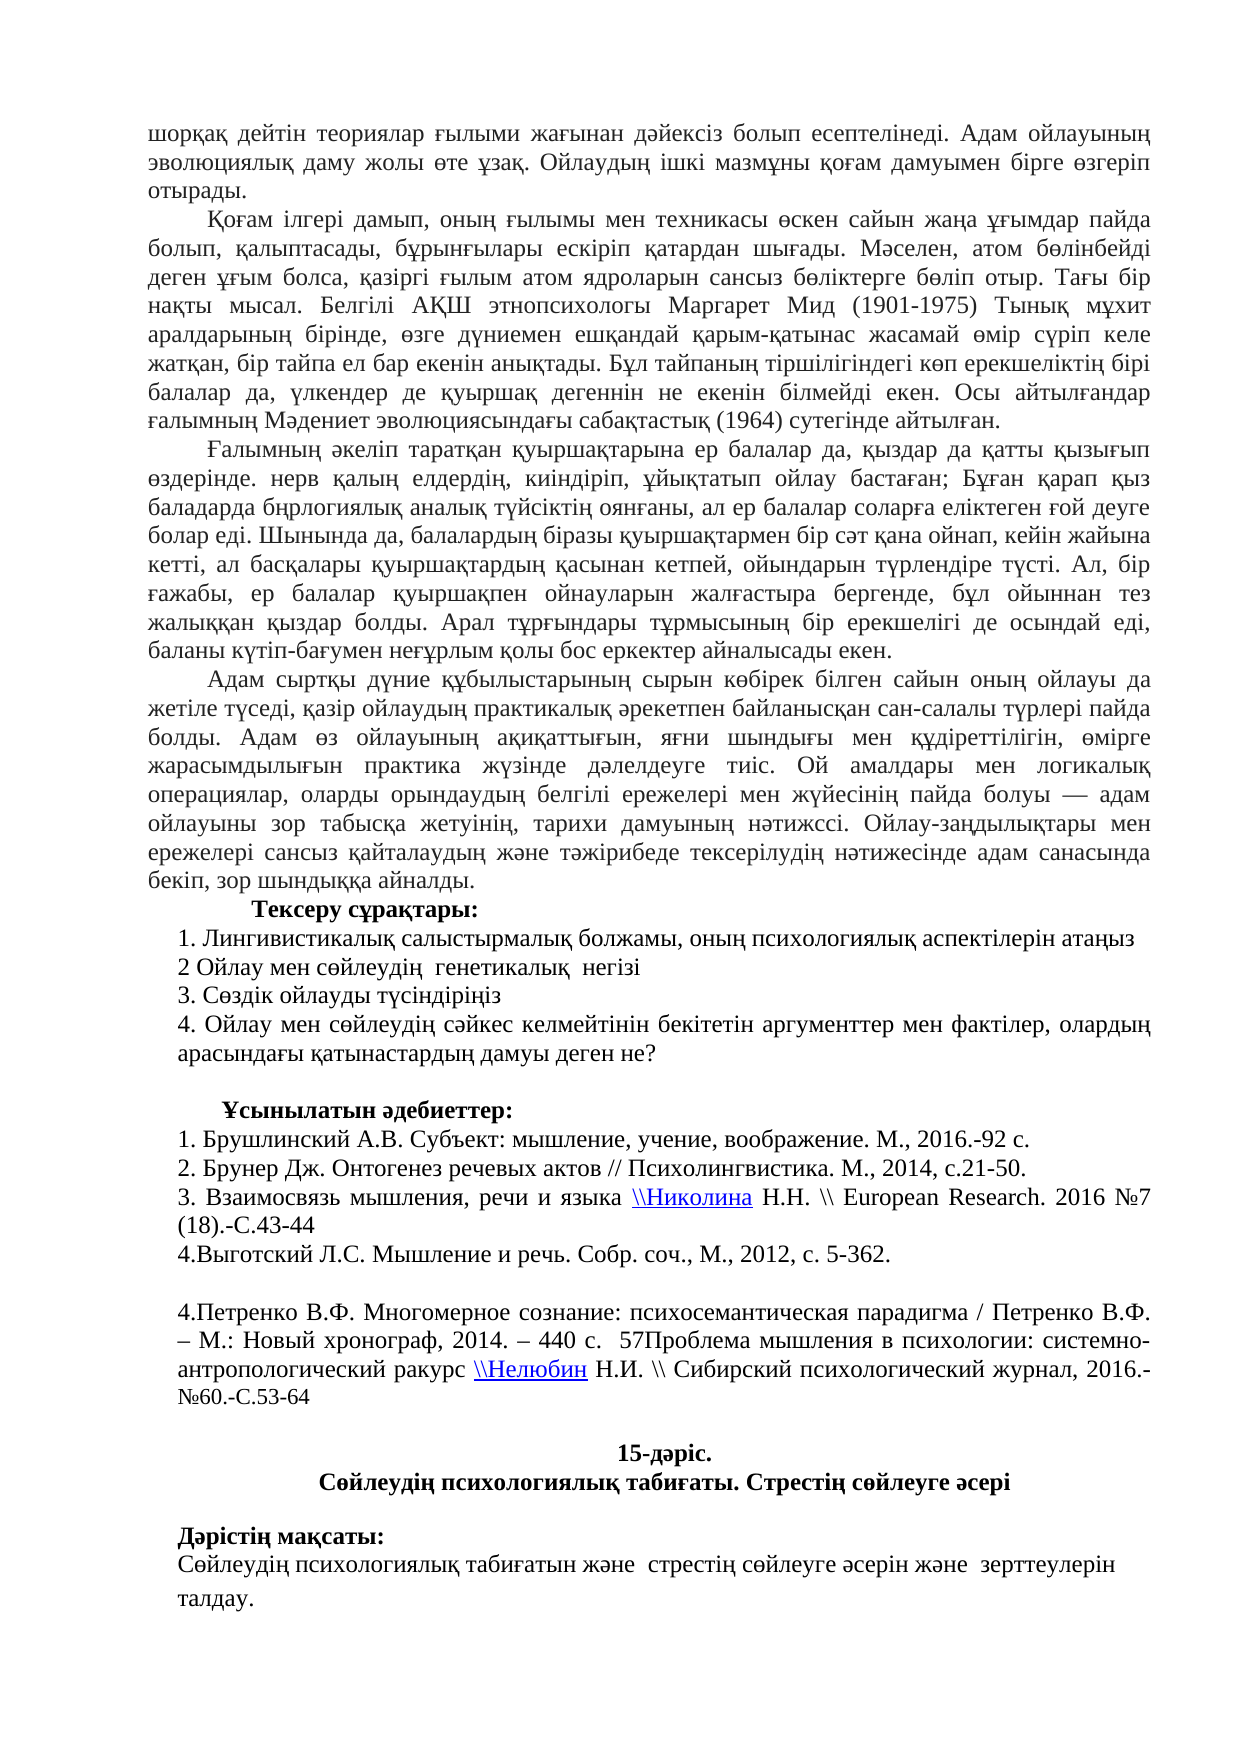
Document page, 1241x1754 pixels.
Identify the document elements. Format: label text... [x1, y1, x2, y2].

text 15-дәріс. [177, 1438, 1152, 1467]
text Сөйлеудiң психологиялық табиғаты. Стрестің сөйлеуге әсері [177, 1467, 1152, 1496]
text Адам сыртқы дүние құбылыстарының сырын көбірек білген сайын оның ойлауы да жетіле түседі, қазір ойлаудың практикалық әрекетпен байланысқан сан-салалы түрлері пайда болды. Адам өз ойлауының ақиқаттығын, яғни шындығы мен құдіреттілігін, өмірге жарасымдылығын практика жүзінде дәлелдеуге тиіс. Ой амалдары мен логикалық операциялар, оларды орындаудың белгілі ережелері мен жүйесінің пайда болуы — адам ойлауыны зор табысқа жетуінің, тарихи дамуының нәтижссі. Ойлау-заңдылықтары мен ережелері сансыз қайталаудың және тәжірибеде тексерілудің нәтижесінде адам санасында бекіп, зор шындыққа айналды. [148, 664, 1152, 894]
title 4.Выготский Л.С. Мышление и речь. Собр. соч., М., 2012, с. 5-362. [177, 1239, 1152, 1268]
text Қоғам ілгері дамып, оның ғылымы мен техникасы өскен сайын жаңа ұғымдар пайда болып, қалыптасады, бұрынғылары ескіріп қатардан шығады. Мәселен, атом бөлінбейді деген ұғым болса, қазіргі ғылым атом ядроларын сансыз бөліктерге бөліп отыр. Тағы бір нақты мысал. Белгілі АҚШ этнопсихологы Маргарет Мид (1901-1975) Тынық мұхит аралдарының бірінде, өзге дүниемен ешқандай қарым-қатынас жасамай өмір сүріп келе жатқан, бір тайпа ел бар екенін анықтады. Бұл тайпаның тіршілігіндегі көп ерекшеліктің бірі балалар да, үлкендер де қуыршақ дегеннін не екенін білмейді екен. Осы айтылғандар ғалымның Мәдениет эволюциясындағы сабақтастық (1964) сутегінде айтылған. [148, 204, 1152, 434]
text Ұсынылатын әдебиеттер: [177, 1096, 1152, 1124]
text Сөйлеудiң психологиялық табиғатын және стрестің сөйлеуге әсерін және зерттеулерін талдау. [177, 1549, 1152, 1611]
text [148, 118, 1152, 204]
text 1. Лингивистикалық салыстырмалық болжамы, оның психологиялық аспектілерін атаңыз [177, 923, 1152, 952]
title 2. Брунер Дж. Онтогенез речевых актов // Психолингвистика. М., 2014, с.21-50. [177, 1153, 1152, 1182]
title 4. Ойлау мен сөйлеудің сәйкес келмейтінін бекітетін аргументтер мен фактілер, олардың арасындағы қатынастардың дамуы деген не? [177, 1009, 1152, 1067]
text Дәрістің мақсаты: [177, 1521, 1152, 1549]
text Ғалымның әкеліп таратқан қуыршақтарына ер балалар да, қыздар да қатты қызығып өздерінде. нерв қалың елдердің, киіндіріп, ұйықтатып ойлау бастаған; Бұған қарап қыз баладарда бңрлогиялық аналық түйсіктің оянғаны, ал ер балалар соларға еліктеген ғой деуге болар еді. Шынында да, балалардың біразы қуыршақтармен бір сәт қана ойнап, кейін жайына кетті, ал басқалары қуыршақтардың қасынан кетпей, ойындарын түрлендіре түсті. Ал, бір ғажабы, ер балалар қуыршақпен ойнауларын жалғастыра бергенде, бұл ойыннан тез жалыққан қыздар болды. Арал тұрғындары тұрмысының бір ерекшелігі де осындай еді, баланы күтіп-бағумен неғұрлым қолы бос еркектер айналысады екен. [148, 434, 1152, 664]
title 3. Взаимосвязь мышления, речи и языка \\Николина Н.Н. \\ European Research. 2016 №7 (18).-С.43-44 [177, 1182, 1152, 1239]
text 3. Сөздік ойлауды түсіндіріңіз [177, 981, 1152, 1009]
text 4.Петренко В.Ф. Многомерное сознание: психосемантическая парадигма / Петренко В.Ф. – М.: Новый хронограф, 2014. – 440 с. 57Проблема мышления в психологии: системно-антропологический ракурс \\Нелюбин Н.И. \\ Сибирский психологический журнал, 2016.- №60.-С.53-64 [177, 1297, 1152, 1409]
title 1. Брушлинский А.В. Субъект: мышление, учение, воображение. М., 2016.-92 с. [177, 1124, 1152, 1153]
text Тексеру сұрақтары: [177, 894, 1152, 923]
text 2 Ойлау мен сөйлеудің генетикалық негізі [177, 952, 1152, 981]
